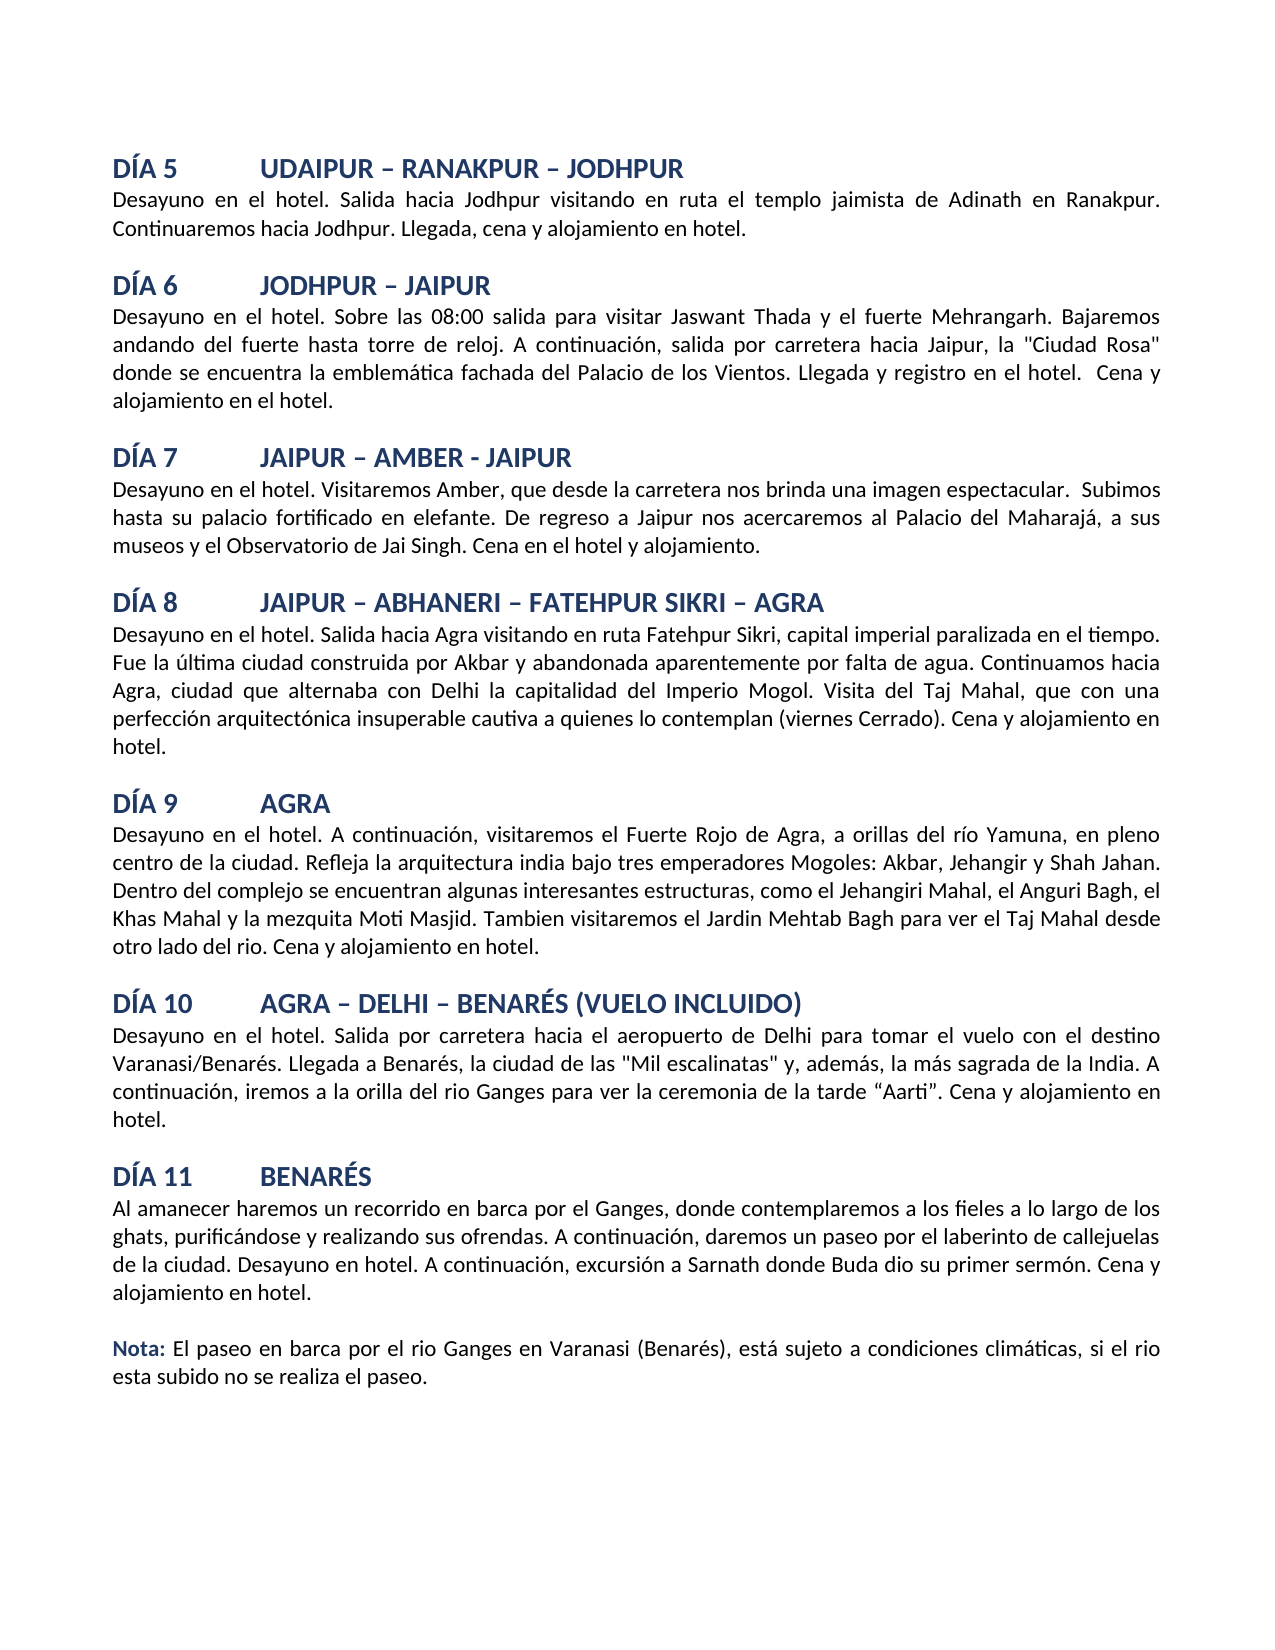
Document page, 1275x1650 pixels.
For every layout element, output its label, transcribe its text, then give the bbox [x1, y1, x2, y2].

text Nota: El paseo en barca por el rio Ganges en Varanasi (Benarés), está sujeto a condiciones climáticas, si el rio esta subido no se realiza el paseo. [112, 1334, 1162, 1390]
text DÍA 5 UDAIPUR – RANAKPUR – JODHPUR [112, 150, 1162, 186]
text DÍA 9 AGRA [112, 785, 1162, 820]
text DÍA 7 JAIPUR – AMBER - JAIPUR [112, 439, 1162, 475]
text Desayuno en el hotel. Visitaremos Amber, que desde la carretera nos brinda una imagen espectacular. Subimos hasta su palacio fortificado en elefante. De regreso a Jaipur nos acercaremos al Palacio del Maharajá, a sus museos y el Observatorio de Jai Singh. Cena en el hotel y alojamiento. [112, 475, 1162, 559]
text Desayuno en el hotel. Sobre las 08:00 salida para visitar Jaswant Thada y el fuerte Mehrangarh. Bajaremos andando del fuerte hasta torre de reloj. A continuación, salida por carretera hacia Jaipur, la "Ciudad Rosa" donde se encuentra la emblemática fachada del Palacio de los Vientos. Llegada y registro en el hotel. Cena y alojamiento en el hotel. [112, 302, 1162, 414]
text Al amanecer haremos un recorrido en barca por el Ganges, donde contemplaremos a los fieles a lo largo de los ghats, purificándose y realizando sus ofrendas. A continuación, daremos un paseo por el laberinto de callejuelas de la ciudad. Desayuno en hotel. A continuación, excursión a Sarnath donde Buda dio su primer sermón. Cena y alojamiento en hotel. [112, 1194, 1162, 1306]
text DÍA 8 JAIPUR – ABHANERI – FATEHPUR SIKRI – AGRA [112, 584, 1162, 620]
text DÍA 11 BENARÉS [112, 1158, 1162, 1194]
text DÍA 6 JODHPUR – JAIPUR [112, 267, 1162, 302]
text Desayuno en el hotel. Salida hacia Agra visitando en ruta Fatehpur Sikri, capital imperial paralizada en el tiempo. Fue la última ciudad construida por Akbar y abandonada aparentemente por falta de agua. Continuamos hacia Agra, ciudad que alternaba con Delhi la capitalidad del Imperio Mogol. Visita del Taj Mahal, que con una perfección arquitectónica insuperable cautiva a quienes lo contemplan (viernes Cerrado). Cena y alojamiento en hotel. [112, 620, 1162, 760]
text Desayuno en el hotel. Salida hacia Jodhpur visitando en ruta el templo jaimista de Adinath en Ranakpur. Continuaremos hacia Jodhpur. Llegada, cena y alojamiento en hotel. [112, 186, 1162, 242]
text Desayuno en el hotel. Salida por carretera hacia el aeropuerto de Delhi para tomar el vuelo con el destino Varanasi/Benarés. Llegada a Benarés, la ciudad de las "Mil escalinatas" y, además, la más sagrada de la India. A continuación, iremos a la orilla del rio Ganges para ver la ceremonia de la tarde “Aarti”. Cena y alojamiento en hotel. [112, 1021, 1162, 1133]
text Desayuno en el hotel. A continuación, visitaremos el Fuerte Rojo de Agra, a orillas del río Yamuna, en pleno centro de la ciudad. Refleja la arquitectura india bajo tres emperadores Mogoles: Akbar, Jehangir y Shah Jahan. Dentro del complejo se encuentran algunas interesantes estructuras, como el Jehangiri Mahal, el Anguri Bagh, el Khas Mahal y la mezquita Moti Masjid. Tambien visitaremos el Jardin Mehtab Bagh para ver el Taj Mahal desde otro lado del rio. Cena y alojamiento en hotel. [112, 820, 1162, 961]
text DÍA 10 AGRA – DELHI – BENARÉS (VUELO INCLUIDO) [112, 986, 1162, 1021]
